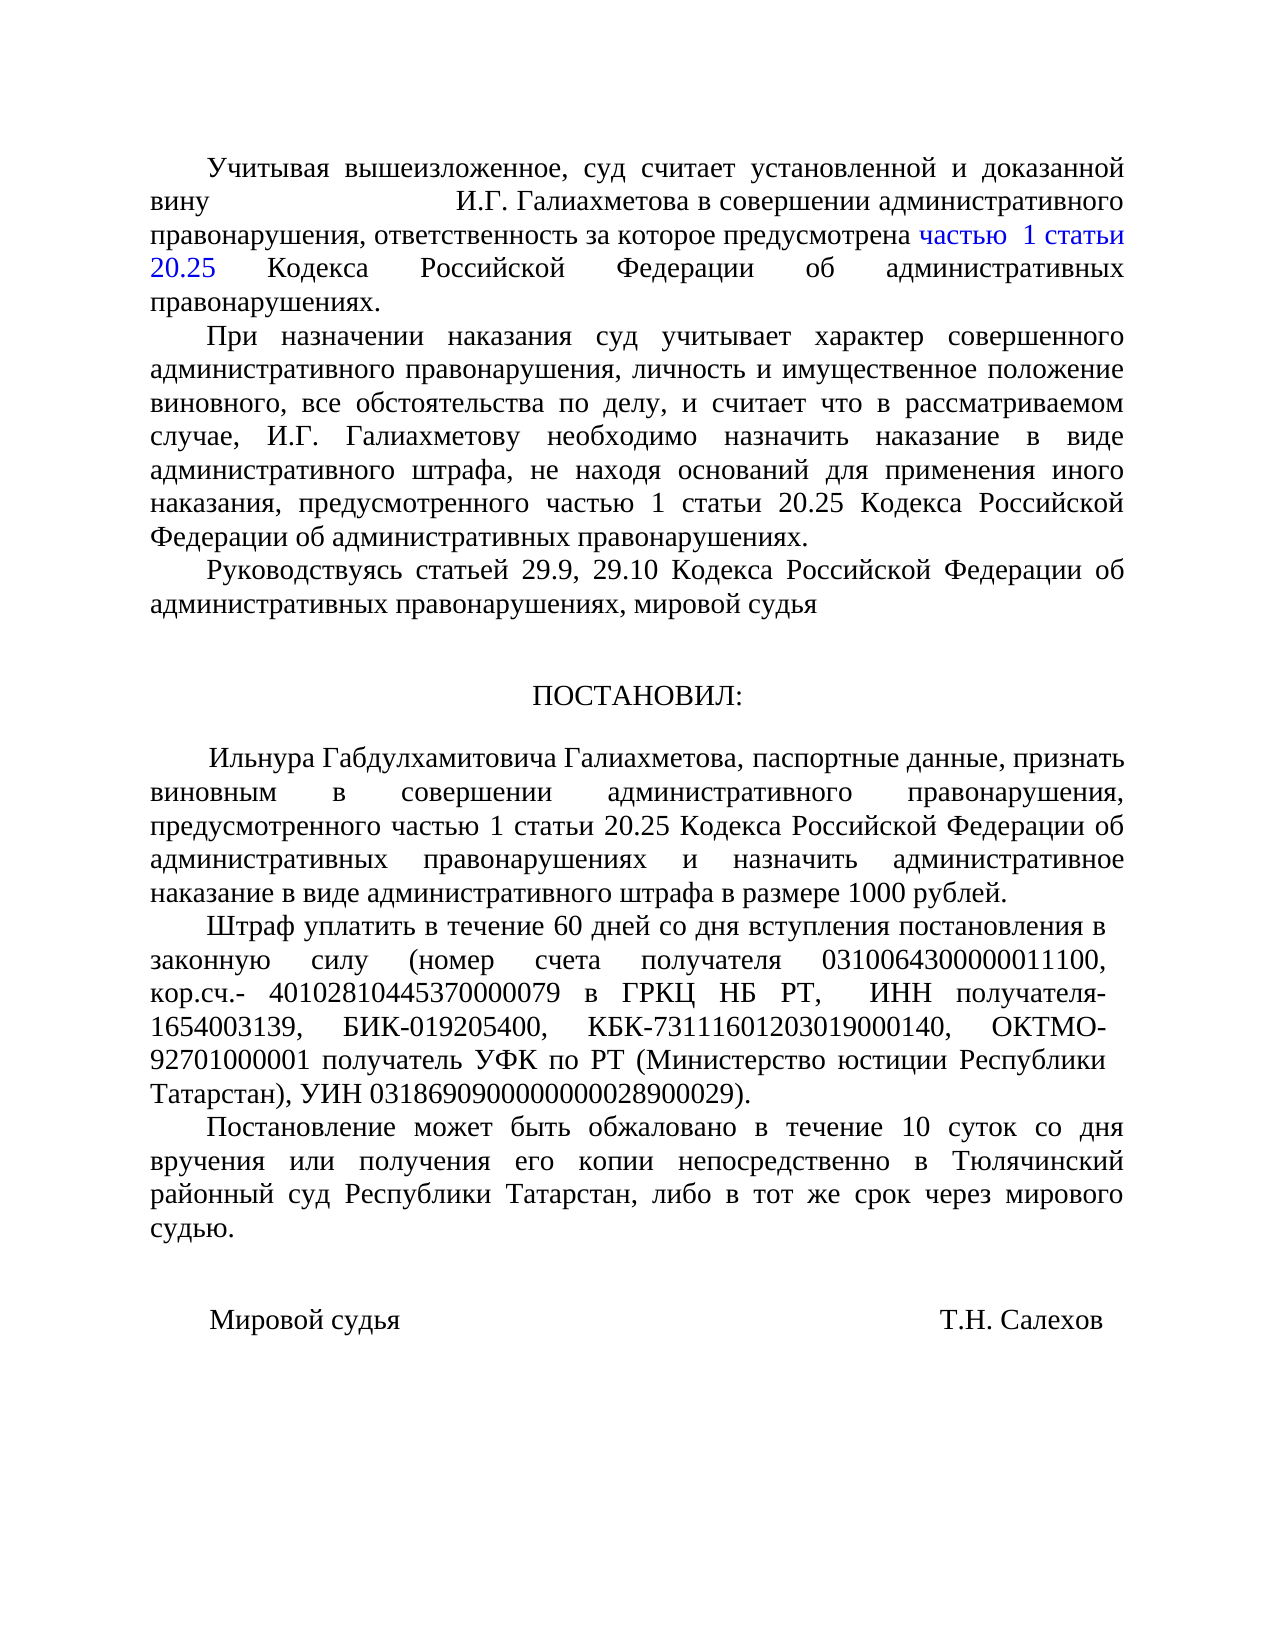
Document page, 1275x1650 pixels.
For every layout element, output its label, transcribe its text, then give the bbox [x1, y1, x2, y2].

text Мировой судья Т.Н. Салехов [150, 1302, 1125, 1336]
text Постановление может быть обжаловано в течение 10 суток со дня вручения или получения его копии непосредственно в Тюлячинский районный суд Республики Татарстан, либо в тот же срок через мирового судью. [150, 1109, 1125, 1244]
text Штраф уплатить в течение 60 дней со дня вступления постановления в законную силу (номер счета получателя 0310064300000011100, кор.сч.- 40102810445370000079 в ГРКЦ НБ РТ, ИНН получателя-1654003139, БИК-019205400, КБК-73111601203019000140, ОКТМО-92701000001 получатель УФК по РТ (Министерство юстиции Республики Татарстан), УИН 0318690900000000028900029). [150, 908, 1107, 1109]
text При назначении наказания суд учитывает характер совершенного административного правонарушения, личность и имущественное положение виновного, все обстоятельства по делу, и считает что в рассматриваемом случае, И.Г. Галиахметову необходимо назначить наказание в виде административного штрафа, не находя оснований для применения иного наказания, предусмотренного частью 1 статьи 20.25 Кодекса Российской Федерации об административных правонарушениях. [150, 318, 1125, 552]
text Учитывая вышеизложенное, суд считает установленной и доказанной вину И.Г. Галиахметова в совершении административного правонарушения, ответственность за которое предусмотрена частью 1 статьи 20.25 Кодекса Российской Федерации об административных правонарушениях. [150, 150, 1125, 318]
text Ильнура Габдулхамитовича Галиахметова, паспортные данные, признать виновным в совершении административного правонарушения, предусмотренного частью 1 статьи 20.25 Кодекса Российской Федерации об административных правонарушениях и назначить административное наказание в виде административного штрафа в размере 1000 рублей. [150, 741, 1125, 908]
text ПОСТАНОВИЛ: [150, 678, 1125, 711]
text Руководствуясь статьей 29.9, 29.10 Кодекса Российской Федерации об административных правонарушениях, мировой судья [150, 552, 1125, 619]
